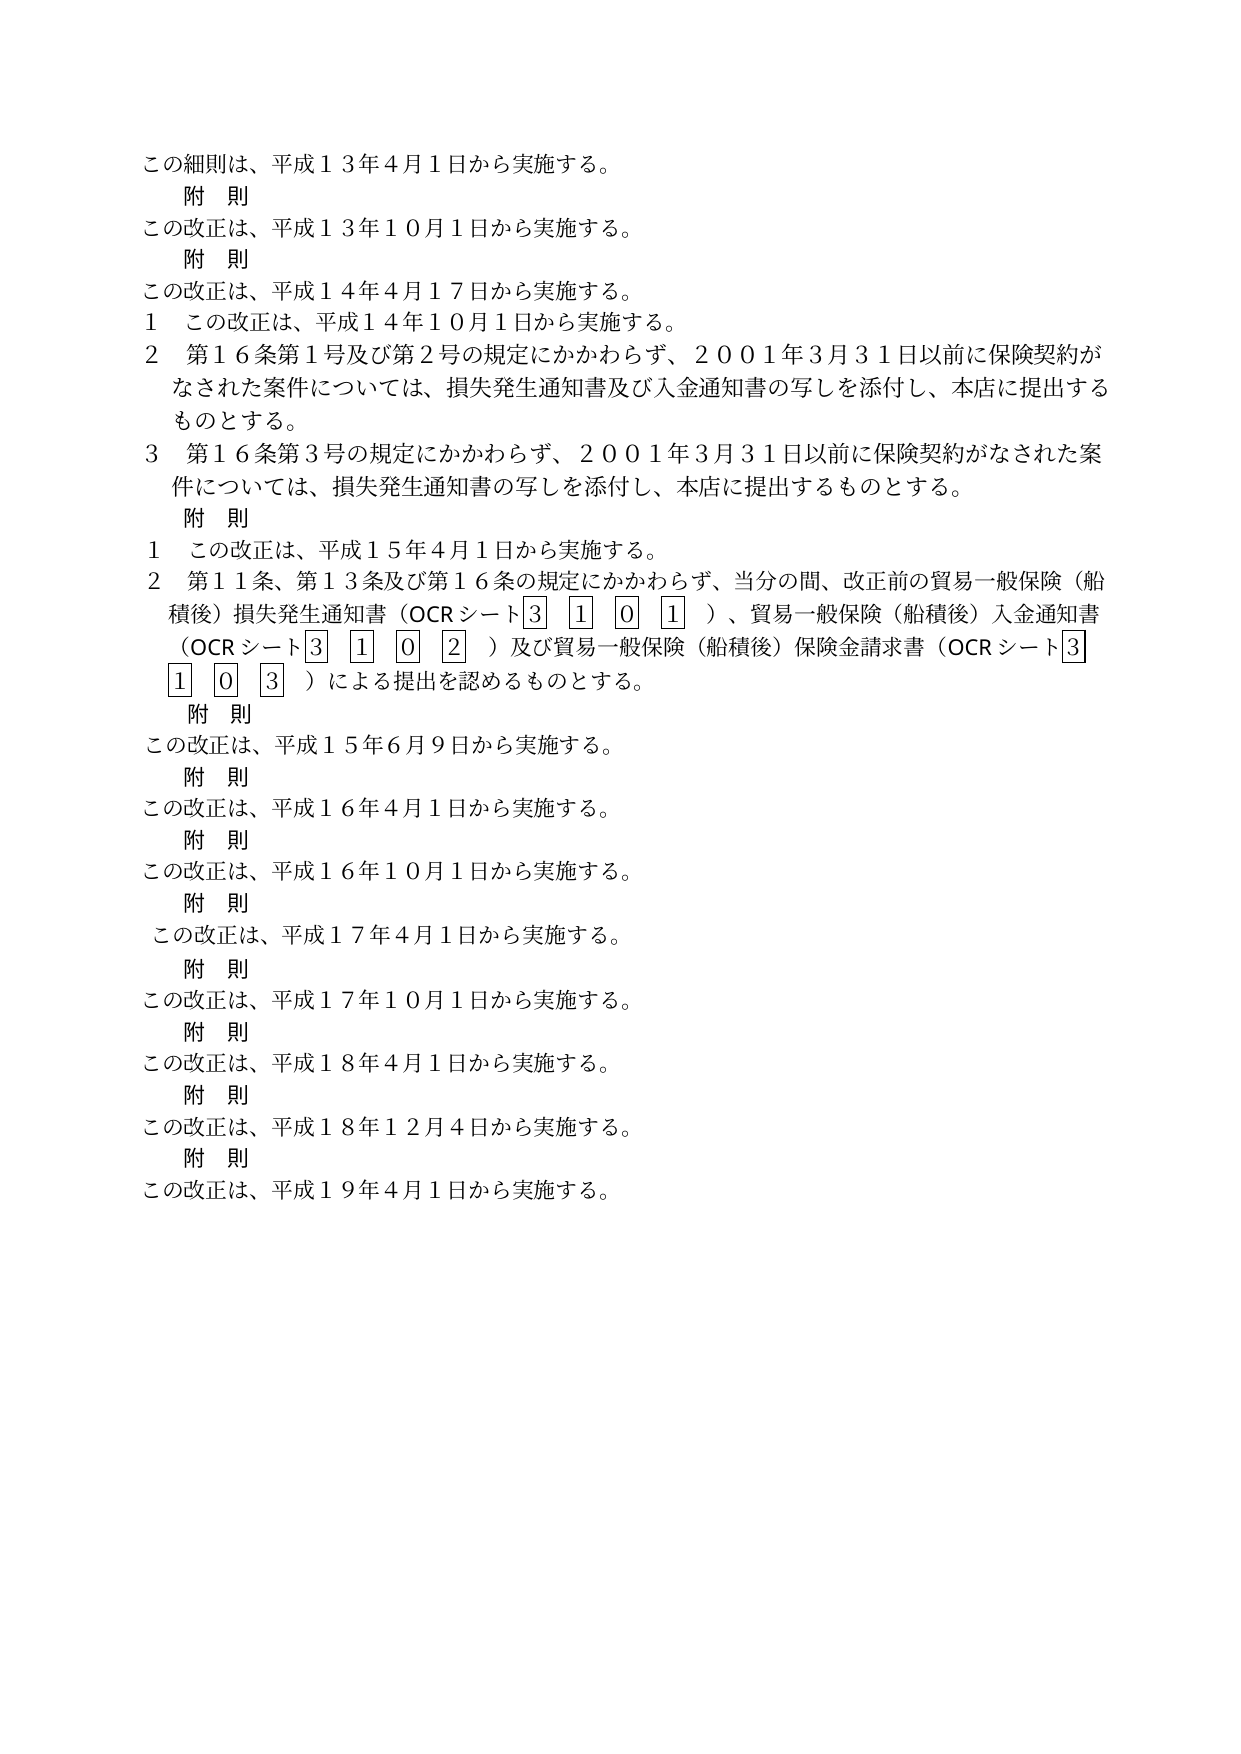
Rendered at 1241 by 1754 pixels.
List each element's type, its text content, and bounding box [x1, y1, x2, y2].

text この改正は、平成１９年４月１日から実施する。 [118, 1173, 1122, 1204]
text この改正は、平成１５年６月９日から実施する。 [143, 728, 1122, 760]
text この改正は、平成１６年４月１日から実施する。 [118, 791, 1122, 823]
text 附 則 [118, 760, 1122, 791]
text 附 則 [118, 823, 1122, 854]
text この改正は、平成１７年４月１日から実施する。 [128, 918, 632, 949]
text 附 則 [118, 1015, 1122, 1047]
text この改正は、平成１８年４月１日から実施する。 [118, 1047, 1122, 1078]
text １ この改正は、平成１５年４月１日から実施する。 [118, 533, 1122, 564]
text １ この改正は、平成１４年１０月１日から実施する。 [118, 305, 1122, 337]
text この改正は、平成１３年１０月１日から実施する。 [118, 211, 1122, 242]
text この改正は、平成１８年１２月４日から実施する。 [118, 1110, 1122, 1141]
text 附 則 [118, 952, 1122, 983]
text この改正は、平成１７年１０月１日から実施する。 [118, 983, 1122, 1015]
text この細則は、平成１３年４月１日から実施する。 [118, 148, 1122, 179]
text 附 則 [118, 501, 1122, 533]
text ２ 第１１条、第１３条及び第１６条の規定にかかわらず、当分の間、改正前の貿易一般保険（船積後）損失発生通知書（OCRシート３ １ ０ １ ）、貿易一般保険（船積後）入金通知書（OCRシート３ １ ０ ２ ）及び貿易一般保険（船積後）保険金請求書（OCRシート３ １ ０ ３ ）による提出を認めるものとする。 [143, 564, 1122, 697]
text この改正は、平成１６年１０月１日から実施する。 [118, 854, 1122, 886]
text 附 則 [118, 1078, 1122, 1110]
text 附 則 [118, 179, 1122, 211]
text 附 則 [143, 697, 1122, 728]
text 附 則 [118, 242, 1122, 274]
text 附 則 [118, 886, 1122, 918]
text ３ 第１６条第３号の規定にかかわらず、２００１年３月３１日以前に保険契約がなされた案件については、損失発生通知書の写しを添付し、本店に提出するものとする。 [140, 436, 1122, 501]
text ２ 第１６条第１号及び第２号の規定にかかわらず、２００１年３月３１日以前に保険契約がなされた案件については、損失発生通知書及び入金通知書の写しを添付し、本店に提出するものとする。 [140, 337, 1122, 436]
text この改正は、平成１４年４月１７日から実施する。 [118, 274, 1122, 305]
text 附 則 [118, 1141, 1122, 1173]
